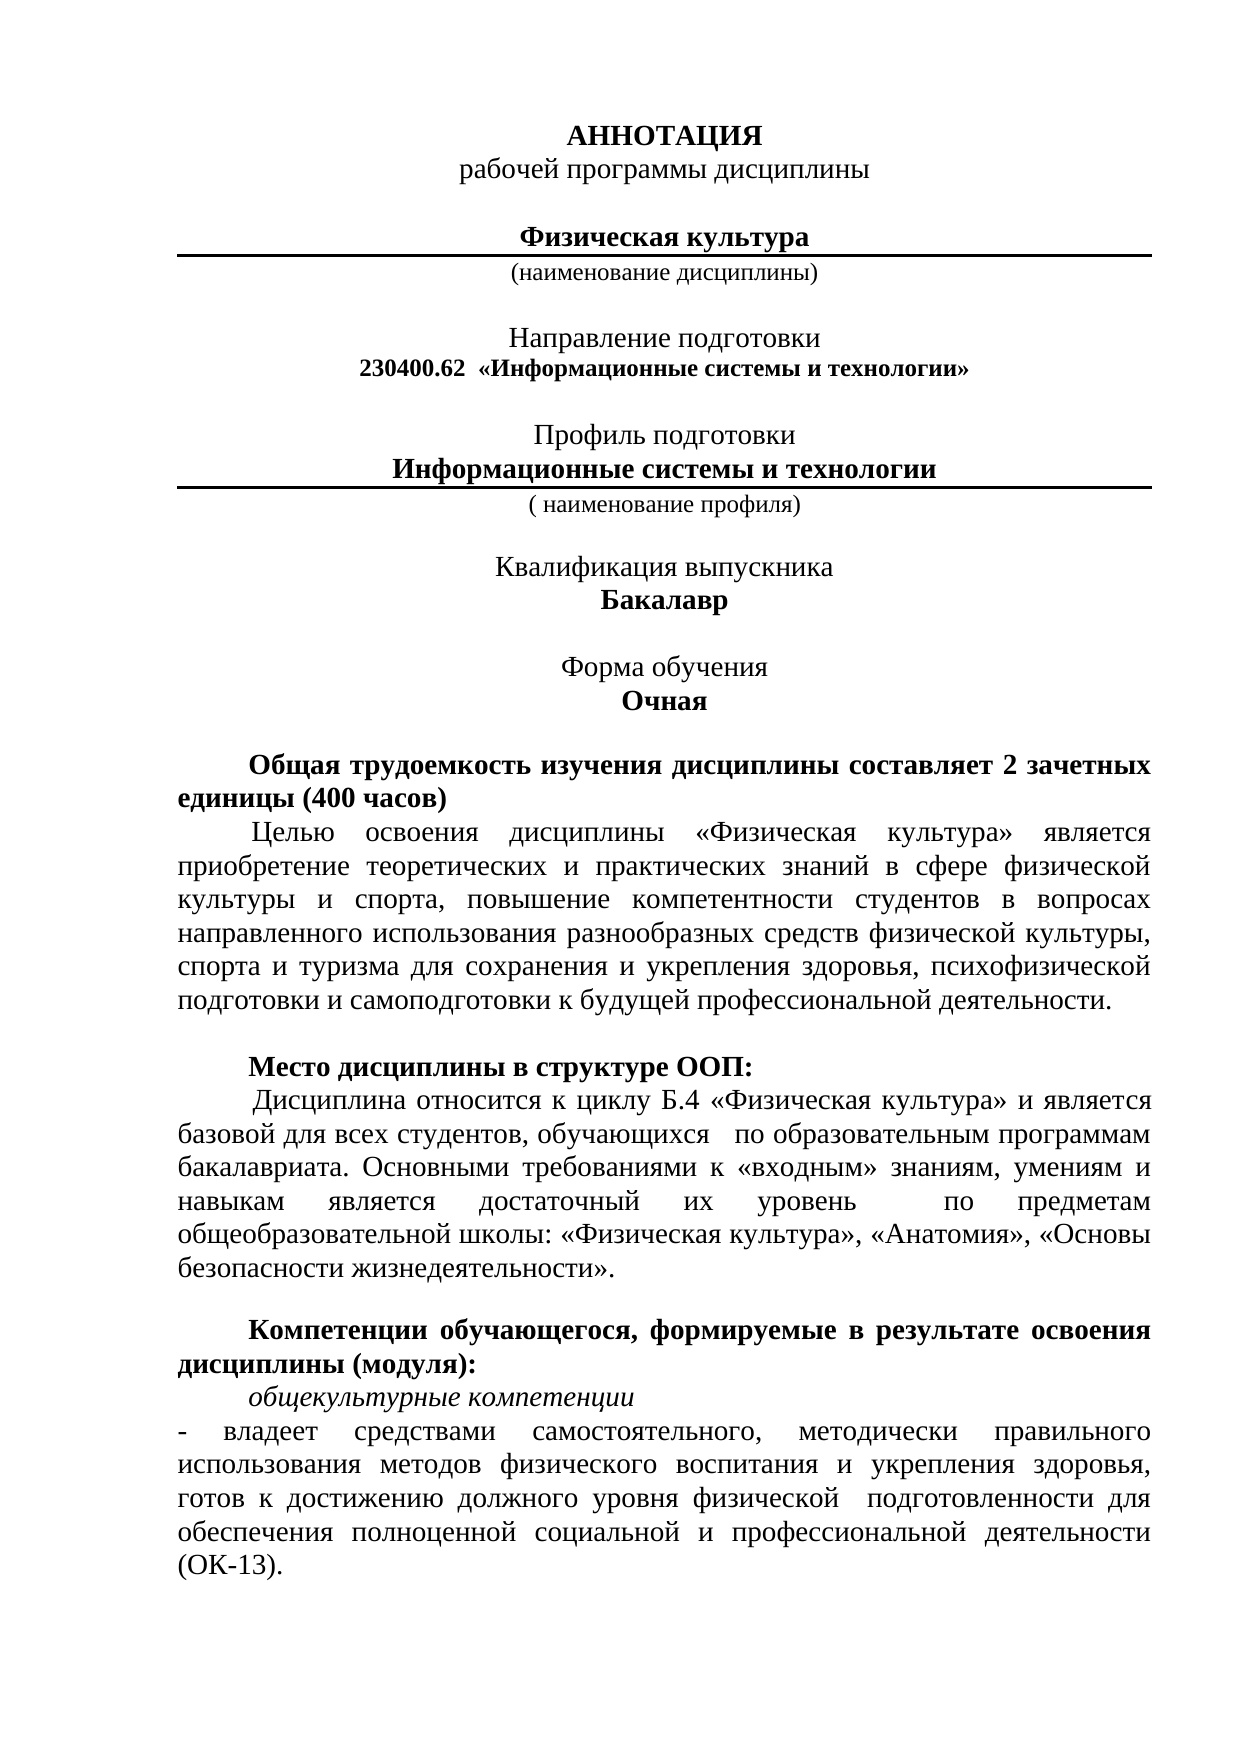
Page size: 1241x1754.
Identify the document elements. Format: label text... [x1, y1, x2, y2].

text 230400.62 «Информационные системы и технологии» [177, 353, 1152, 382]
text Квалификация выпускника [177, 549, 1152, 582]
text АННОТАЦИЯ [177, 118, 1152, 152]
text Направление подготовки [177, 320, 1152, 353]
text Форма обучения [177, 649, 1152, 683]
text общекультурные компетенции [177, 1379, 1152, 1413]
text - владеет средствами самостоятельного, методически правильного использования методов физического воспитания и укрепления здоровья, готов к достижению должного уровня физической подготовленности для обеспечения полноценной социальной и профессиональной деятельности (ОК-13). [177, 1413, 1152, 1581]
text Дисциплина относится к циклу Б.4 «Физическая культура» и является базовой для всех студентов, обучающихся по образовательным программам бакалавриата. Основными требованиями к «входным» знаниям, умениям и навыкам является достаточный их уровень по предметам общеобразовательной школы: «Физическая культура», «Анатомия», «Основы безопасности жизнедеятельности». [177, 1082, 1152, 1284]
text Информационные системы и технологии [177, 451, 1152, 486]
text рабочей программы дисциплины [177, 152, 1152, 185]
text Бакалавр [177, 582, 1152, 616]
text Целью освоения дисциплины «Физическая культура» является приобретение теоретических и практических знаний в сфере физической культуры и спорта, повышение компетентности студентов в вопросах направленного использования разнообразных средств физической культуры, спорта и туризма для сохранения и укрепления здоровья, психофизической подготовки и самоподготовки к будущей профессиональной деятельности. [177, 814, 1152, 1015]
text Компетенции обучающегося, формируемые в результате освоения дисциплины (модуля): [177, 1312, 1152, 1379]
text Очная [177, 683, 1152, 717]
text Место дисциплины в структуре ООП: [177, 1049, 1152, 1082]
text Физическая культура [177, 219, 1152, 254]
text (наименование дисциплины) [177, 257, 1152, 286]
text ( наименование профиля) [177, 489, 1152, 518]
text Общая трудоемкость изучения дисциплины составляет 2 зачетных единицы (400 часов) [177, 747, 1152, 814]
text Профиль подготовки [177, 417, 1152, 451]
